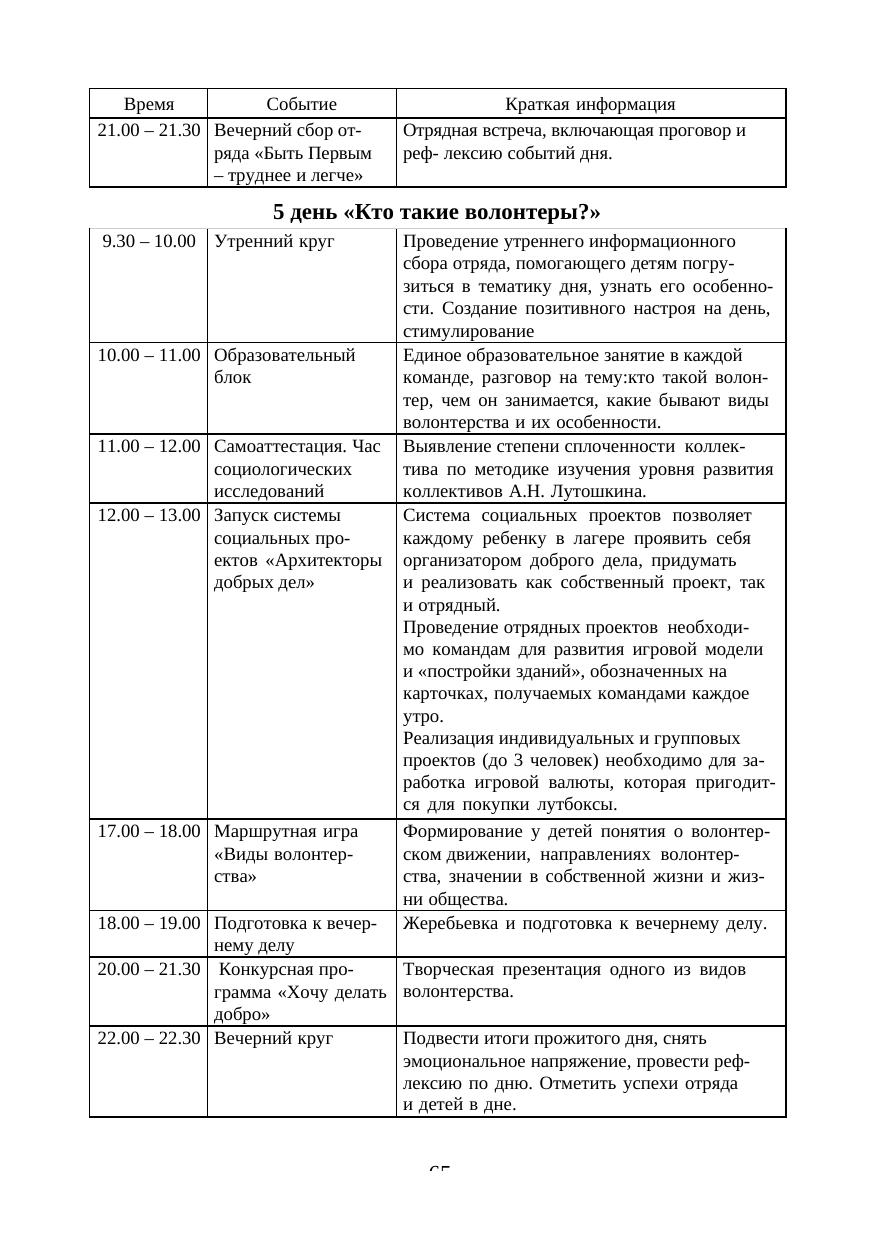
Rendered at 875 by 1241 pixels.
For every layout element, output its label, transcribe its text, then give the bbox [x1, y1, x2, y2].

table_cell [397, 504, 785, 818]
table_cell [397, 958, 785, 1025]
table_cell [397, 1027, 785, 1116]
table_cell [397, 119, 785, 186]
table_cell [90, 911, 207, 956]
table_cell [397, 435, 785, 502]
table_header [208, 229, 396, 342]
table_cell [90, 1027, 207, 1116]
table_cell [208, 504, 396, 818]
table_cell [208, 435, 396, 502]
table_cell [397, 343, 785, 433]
list день «Кто такие волонтеры?» [273, 198, 805, 224]
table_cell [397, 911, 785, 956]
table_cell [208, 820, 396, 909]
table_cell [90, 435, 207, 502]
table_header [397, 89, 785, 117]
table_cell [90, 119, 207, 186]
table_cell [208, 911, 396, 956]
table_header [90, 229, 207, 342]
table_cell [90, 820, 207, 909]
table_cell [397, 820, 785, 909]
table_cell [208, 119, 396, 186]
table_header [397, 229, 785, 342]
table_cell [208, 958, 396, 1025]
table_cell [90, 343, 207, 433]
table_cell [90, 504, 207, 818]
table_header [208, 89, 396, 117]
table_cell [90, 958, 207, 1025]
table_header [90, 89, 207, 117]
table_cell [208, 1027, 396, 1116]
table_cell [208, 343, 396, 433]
